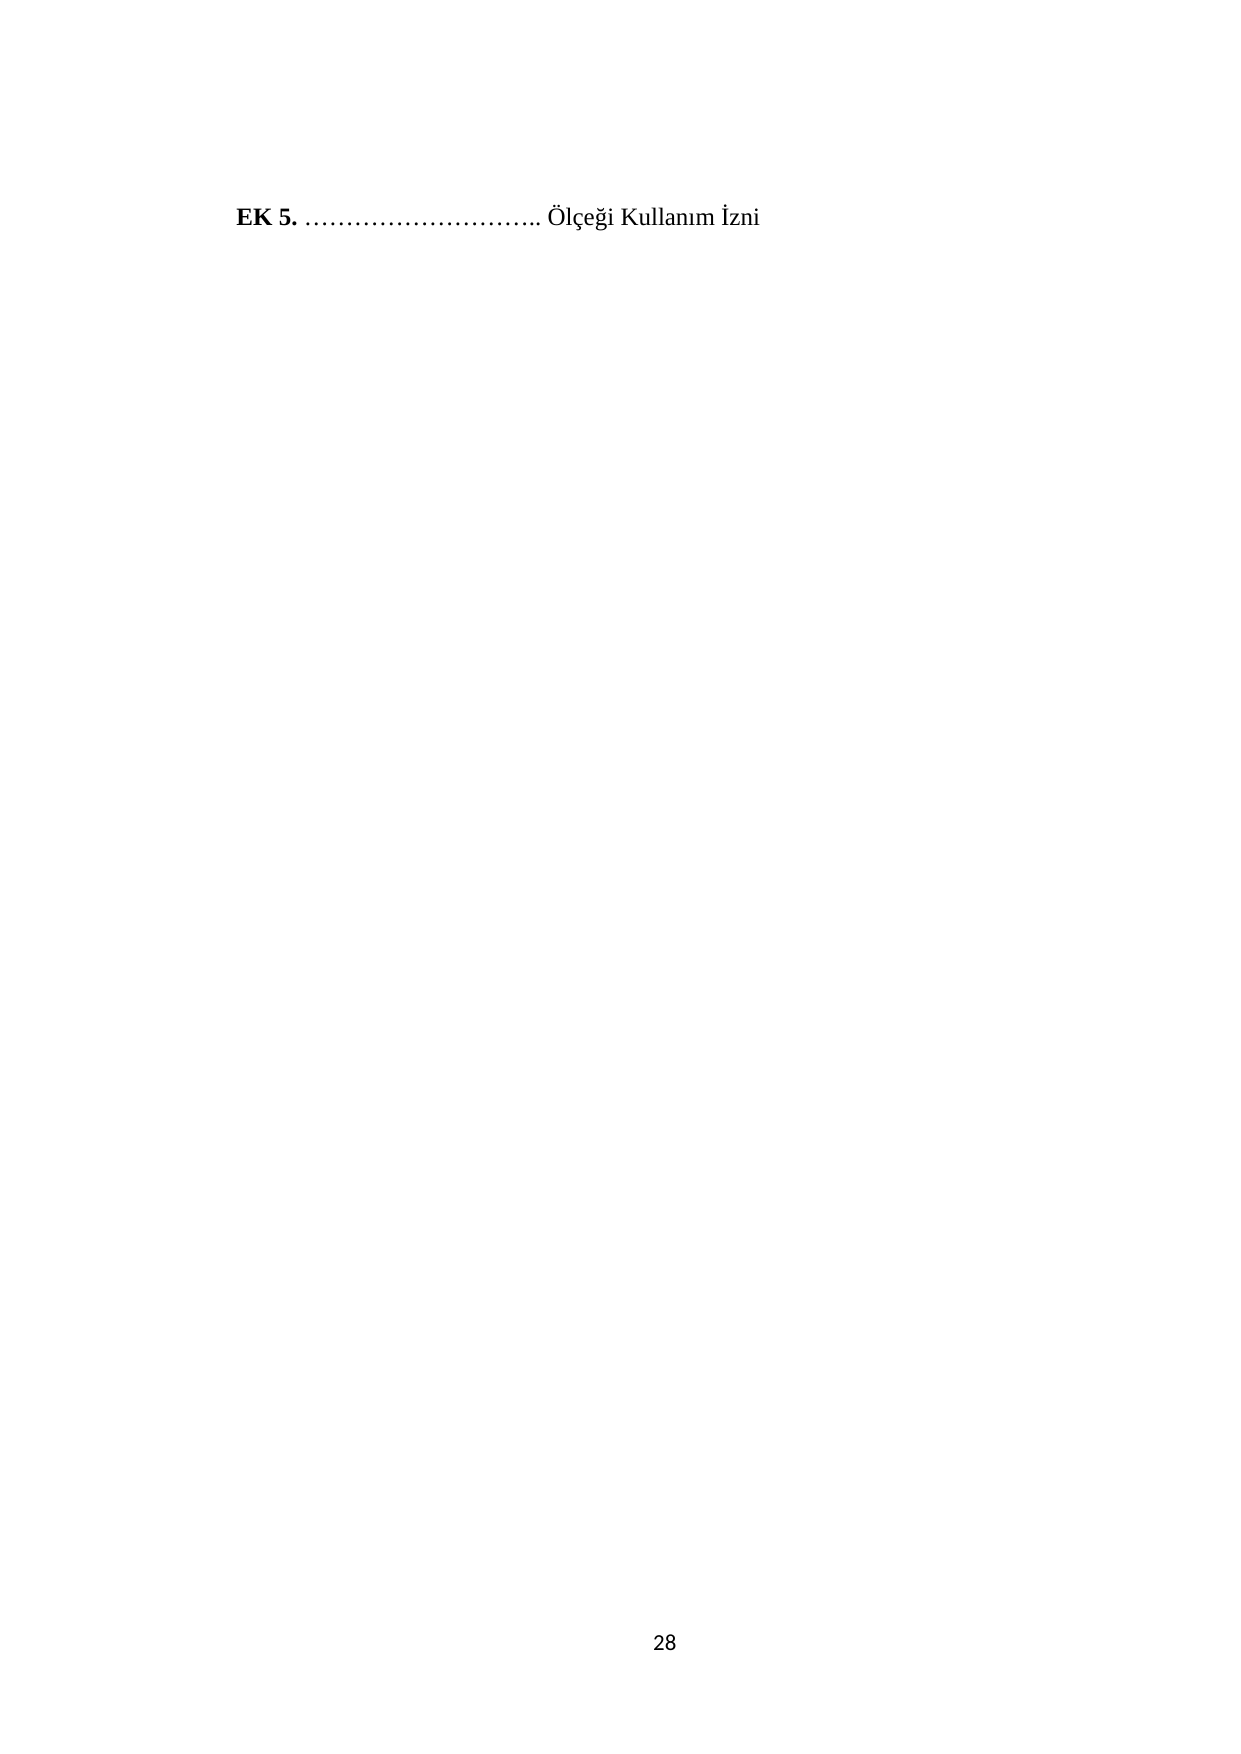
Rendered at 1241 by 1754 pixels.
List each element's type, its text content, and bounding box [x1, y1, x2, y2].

text EK 5. ……………………….. Ölçeği Kullanım İzni [236, 202, 1092, 231]
